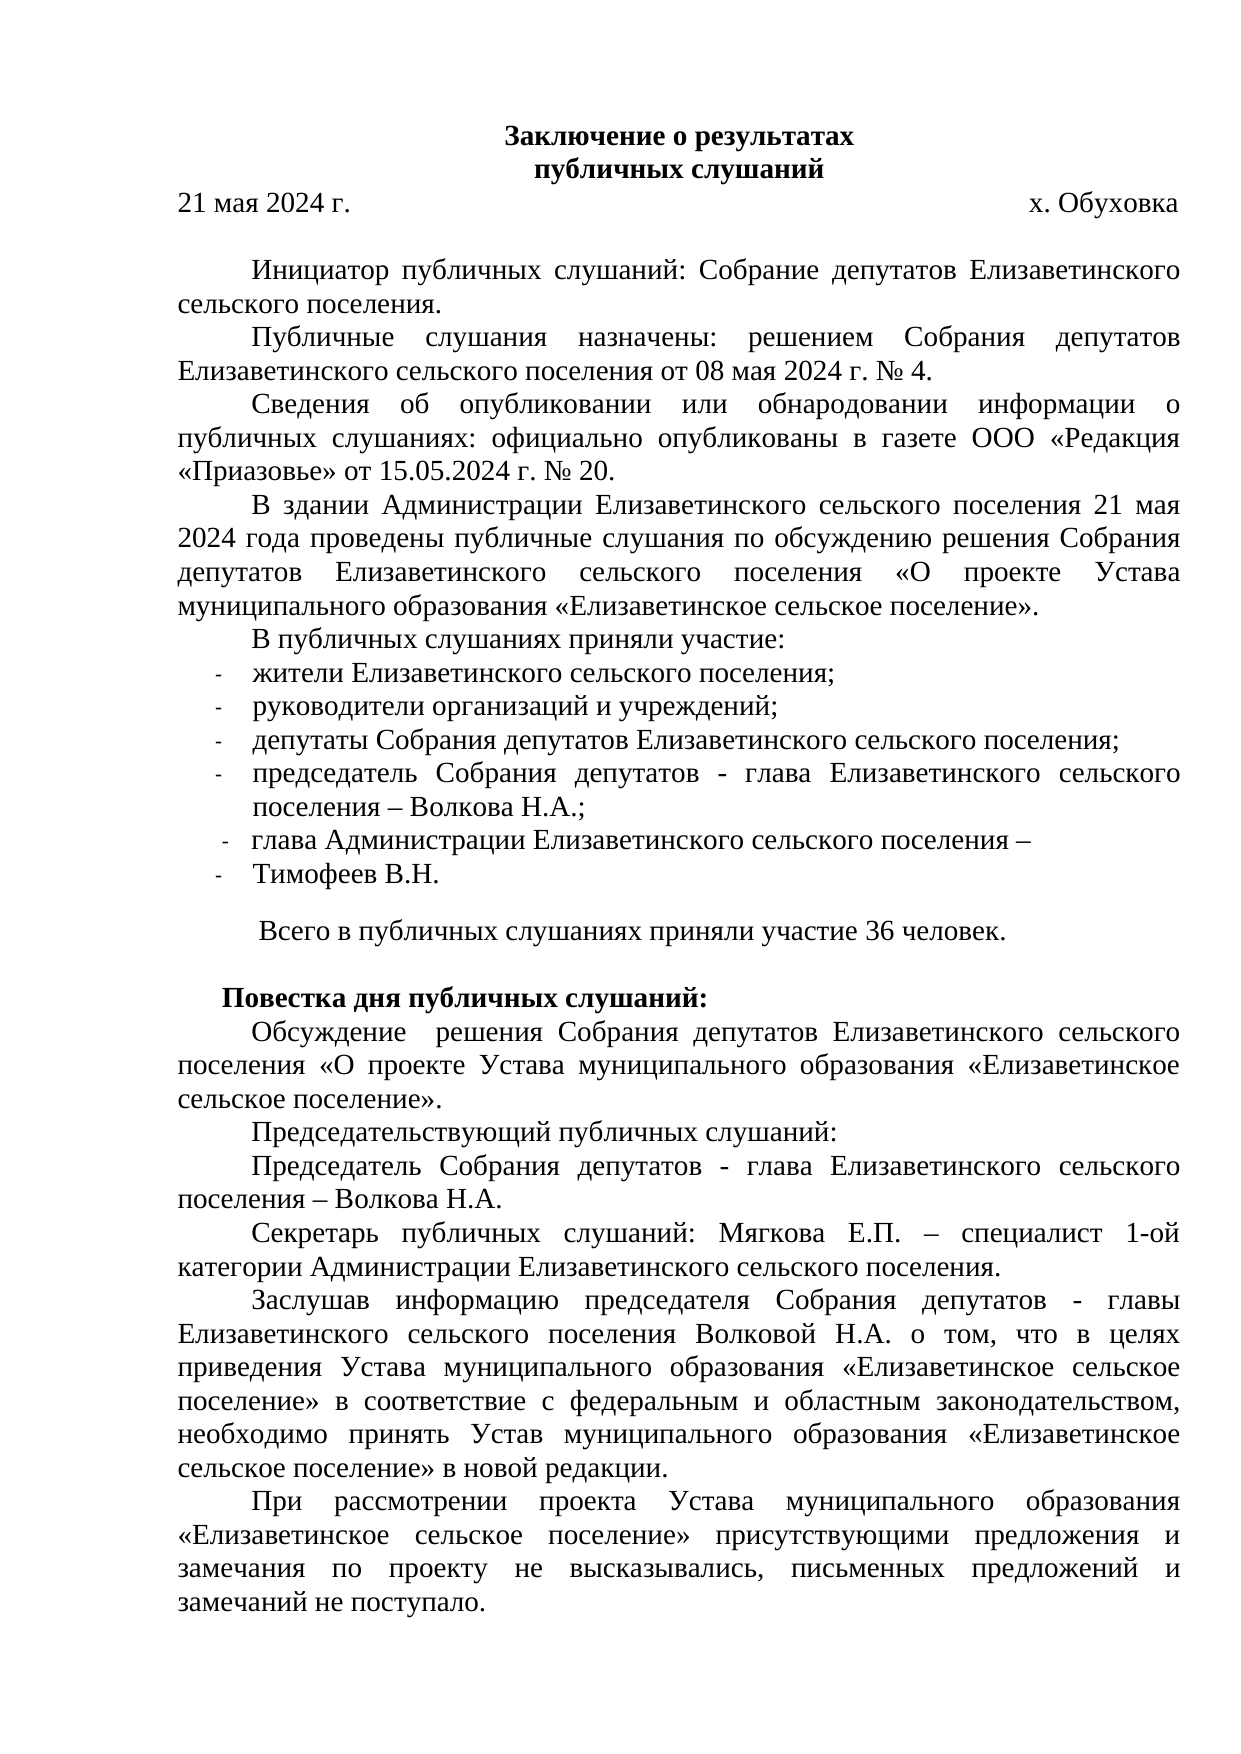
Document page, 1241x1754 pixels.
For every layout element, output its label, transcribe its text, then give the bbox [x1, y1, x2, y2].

text Председательствующий публичных слушаний: [177, 1114, 1181, 1148]
text При рассмотрении проекта Устава муниципального образования «Елизаветинское сельское поселение» присутствующими предложения и замечания по проекту не высказывались, письменных предложений и замечаний не поступало. [177, 1483, 1181, 1618]
text Повестка дня публичных слушаний: [177, 980, 1181, 1014]
title 21 мая 2024 г. х. Обуховка [177, 185, 1181, 219]
text Обсуждение решения Собрания депутатов Елизаветинского сельского поселения «О проекте Устава муниципального образования «Елизаветинское сельское поселение». [177, 1014, 1181, 1114]
list глава Администрации Елизаветинского сельского поселения – [177, 822, 1181, 856]
list председатель Собрания депутатов - глава Елизаветинского сельского поселения – Волкова Н.А.; [215, 755, 1181, 822]
text Секретарь публичных слушаний: Мягкова Е.П. – специалист 1-ой категории Администрации Елизаветинского сельского поселения. [177, 1215, 1181, 1282]
text Сведения об опубликовании или обнародовании информации о публичных слушаниях: официально опубликованы в газете ООО «Редакция «Приазовье» от 15.05.2024 г. № 20. [177, 386, 1181, 487]
list Тимофеев В.Н. [215, 856, 1181, 889]
list жители Елизаветинского сельского поселения; [215, 655, 1181, 688]
text Председатель Собрания депутатов - глава Елизаветинского сельского поселения – Волкова Н.А. [177, 1148, 1181, 1215]
list депутаты Собрания депутатов Елизаветинского сельского поселения; [215, 722, 1181, 755]
text Заслушав информацию председателя Собрания депутатов - главы Елизаветинского сельского поселения Волковой Н.А. о том, что в целях приведения Устава муниципального образования «Елизаветинское сельское поселение» в соответствие с федеральным и областным законодательством, необходимо принять Устав муниципального образования «Елизаветинское сельское поселение» в новой редакции. [177, 1282, 1181, 1483]
title публичных слушаний [177, 152, 1181, 185]
text Публичные слушания назначены: решением Собрания депутатов Елизаветинского сельского поселения от 08 мая 2024 г. № 4. [177, 319, 1181, 386]
text Всего в публичных слушаниях приняли участие 36 человек. [177, 913, 1181, 947]
text Инициатор публичных слушаний: Собрание депутатов Елизаветинского сельского поселения. [177, 252, 1181, 319]
list руководители организаций и учреждений; [215, 688, 1181, 722]
title Заключение о результатах [177, 118, 1181, 152]
text В публичных слушаниях приняли участие: [177, 621, 1181, 655]
text В здании Администрации Елизаветинского сельского поселения 21 мая 2024 года проведены публичные слушания по обсуждению решения Собрания депутатов Елизаветинского сельского поселения «О проекте Устава муниципального образования «Елизаветинское сельское поселение». [177, 487, 1181, 621]
